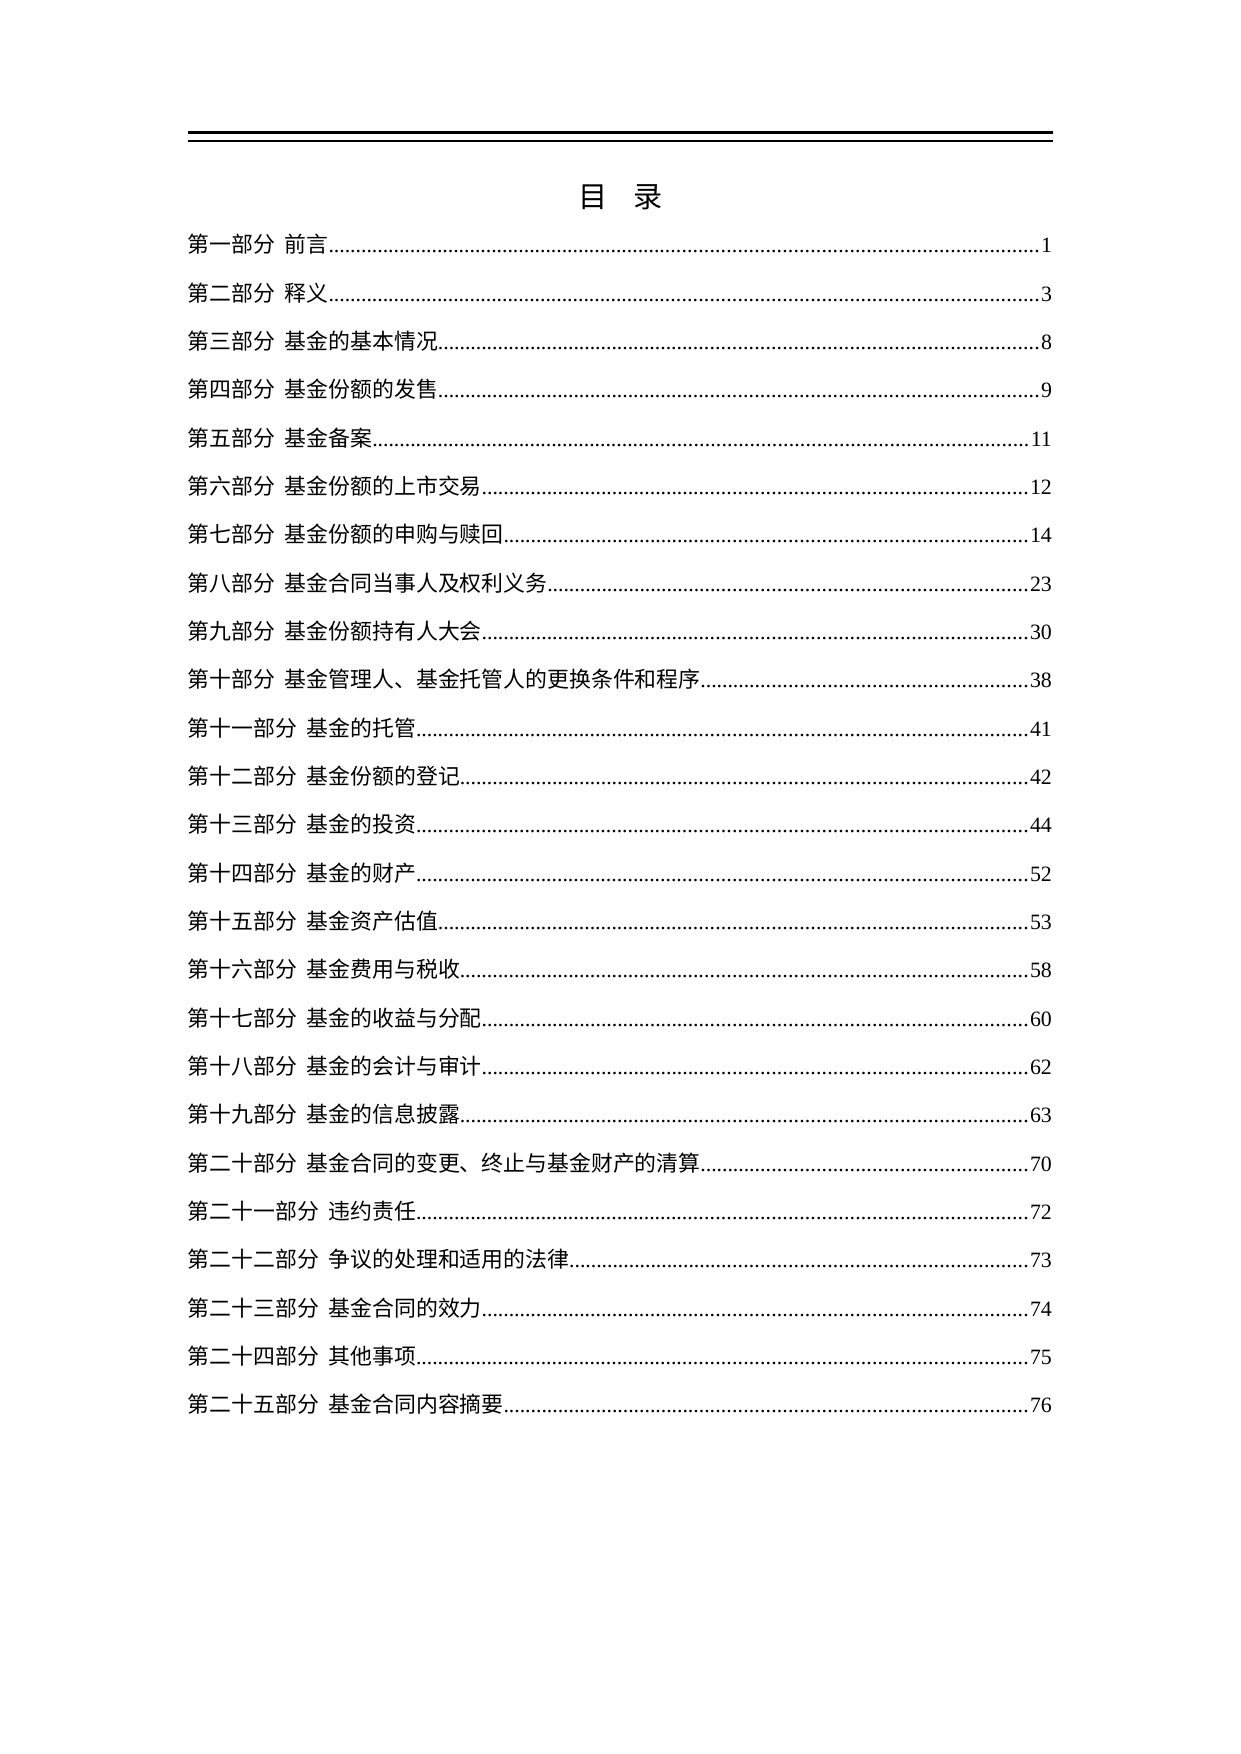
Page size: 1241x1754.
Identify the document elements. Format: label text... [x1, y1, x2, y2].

text 第七部分 基金份额的申购与赎回 14 [187, 517, 1053, 549]
text 第十五部分 基金资产估值 53 [187, 904, 1053, 936]
text 第六部分 基金份额的上市交易 12 [187, 469, 1053, 501]
text 第九部分 基金份额持有人大会 30 [187, 614, 1053, 646]
text 第八部分 基金合同当事人及权利义务 23 [187, 565, 1053, 598]
text 第二十三部分 基金合同的效力 74 [187, 1290, 1053, 1323]
text 第十二部分 基金份额的登记 42 [187, 759, 1053, 791]
text 第二十五部分 基金合同内容摘要 76 [187, 1387, 1053, 1419]
text 第十六部分 基金费用与税收 58 [187, 952, 1053, 984]
text 第二十部分 基金合同的变更、终止与基金财产的清算 70 [187, 1145, 1053, 1178]
text 第十八部分 基金的会计与审计 62 [187, 1049, 1053, 1081]
text 第三部分 基金的基本情况 8 [187, 324, 1053, 356]
text 第十七部分 基金的收益与分配 60 [187, 1000, 1053, 1033]
text 第五部分 基金备案 11 [187, 420, 1053, 453]
text 第十部分 基金管理人、基金托管人的更换条件和程序 38 [187, 662, 1053, 694]
text 第二十二部分 争议的处理和适用的法律 73 [187, 1242, 1053, 1274]
text 第二十四部分 其他事项 75 [187, 1339, 1053, 1371]
text 第四部分 基金份额的发售 9 [187, 372, 1053, 404]
text 第一部分 前言 1 [187, 227, 1053, 259]
text 第十四部分 基金的财产 52 [187, 855, 1053, 888]
text 目 录 [187, 162, 1053, 227]
text 第十一部分 基金的托管 41 [187, 710, 1053, 743]
text 第二十一部分 违约责任 72 [187, 1194, 1053, 1226]
text 第十三部分 基金的投资 44 [187, 807, 1053, 839]
text 第二部分 释义 3 [187, 275, 1053, 308]
text 第十九部分 基金的信息披露 63 [187, 1097, 1053, 1129]
